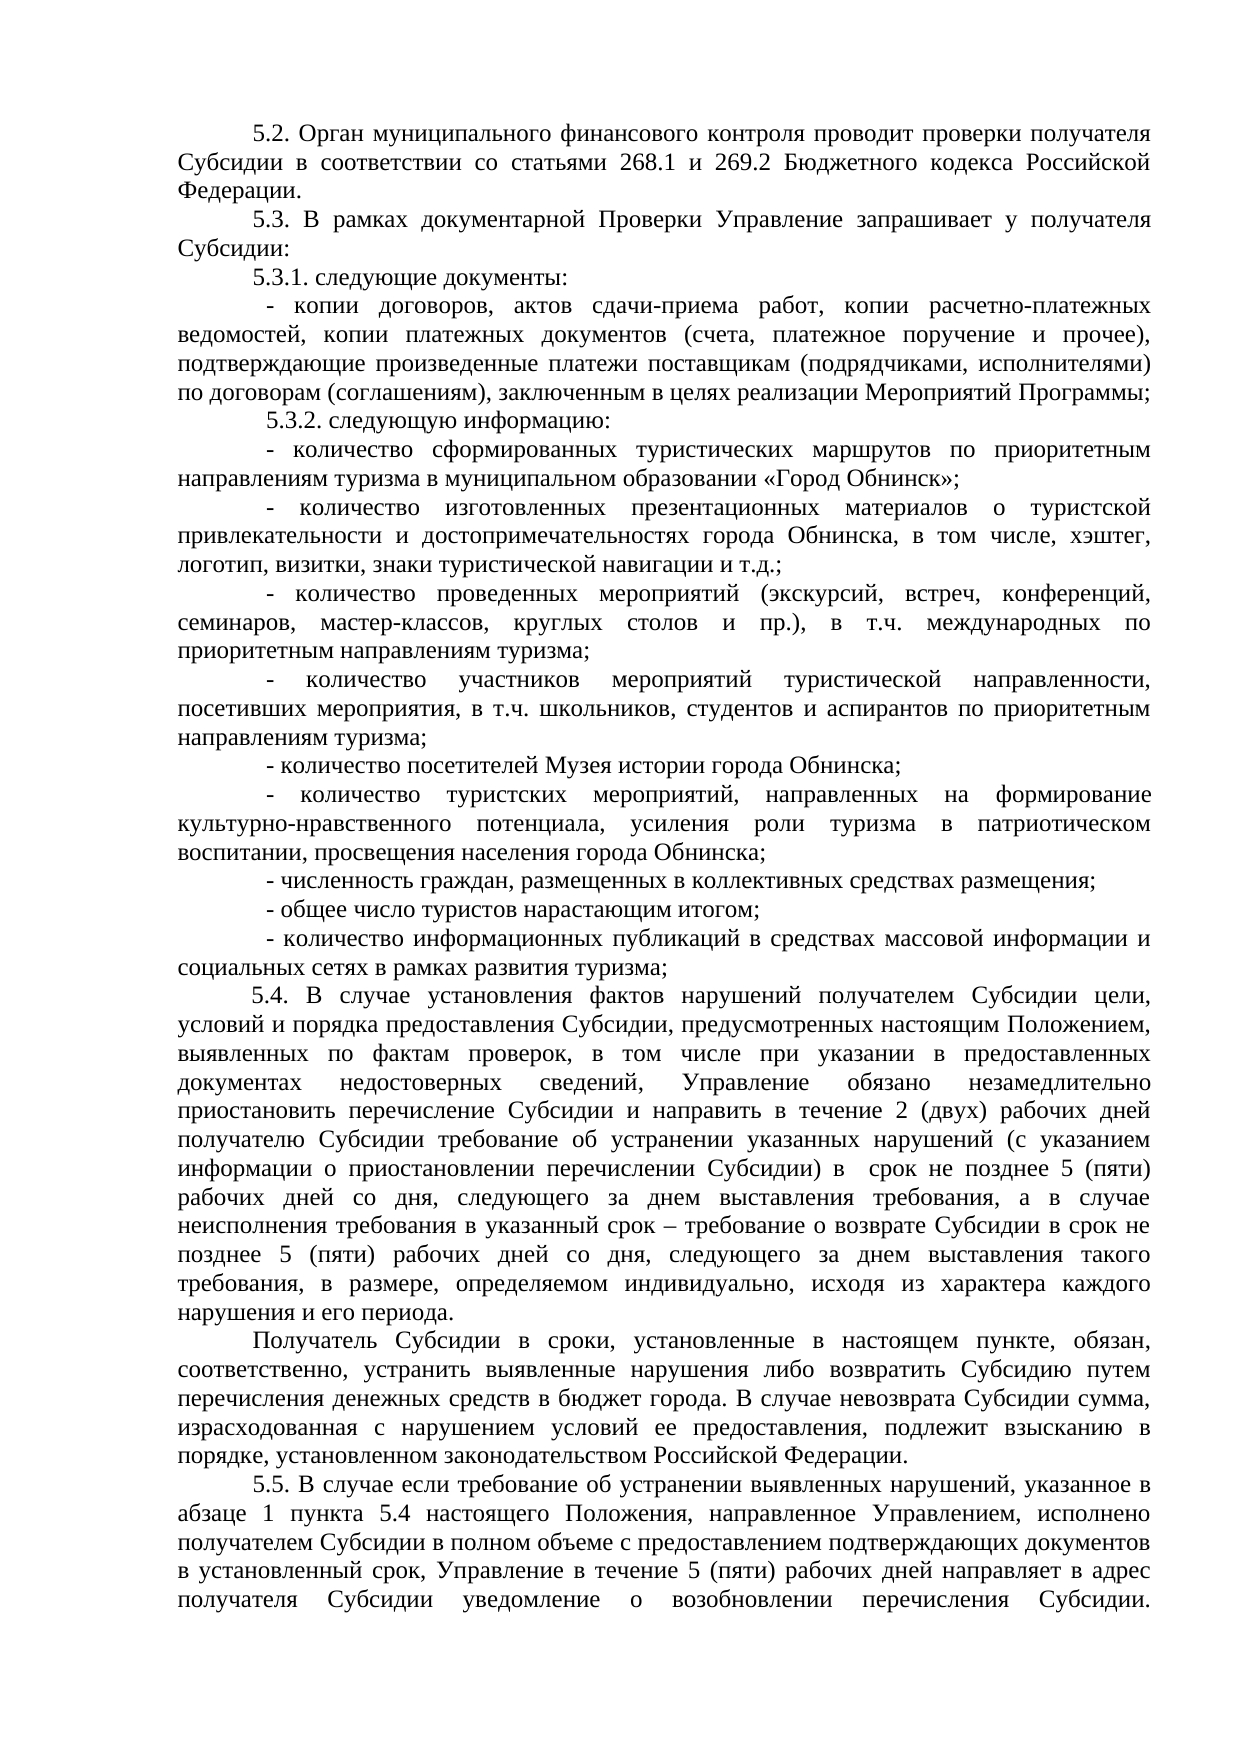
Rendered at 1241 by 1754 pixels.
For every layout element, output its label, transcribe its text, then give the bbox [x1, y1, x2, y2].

text - количество проведенных мероприятий (экскурсий, встреч, конференций, семинаров, мастер-классов, круглых столов и пр.), в т.ч. международных по приоритетным направлениям туризма; [177, 578, 1152, 664]
text - общее число туристов нарастающим итогом; [177, 894, 1152, 923]
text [177, 1469, 1152, 1613]
text - количество участников мероприятий туристической направленности, посетивших мероприятия, в т.ч. школьников, студентов и аспирантов по приоритетным направлениям туризма; [177, 664, 1152, 751]
text - количество информационных публикаций в средствах массовой информации и социальных сетях в рамках развития туризма; [177, 923, 1152, 981]
text - численность граждан, размещенных в коллективных средствах размещения; [177, 866, 1152, 894]
text - количество изготовленных презентационных материалов о туристской привлекательности и достопримечательностях города Обнинска, в том числе, хэштег, логотип, визитки, знаки туристической навигации и т.д.; [177, 492, 1152, 578]
text 5.3.1. следующие документы: [177, 262, 1152, 291]
text 5.3.2. следующую информацию: [177, 406, 1152, 434]
text - количество сформированных туристических маршрутов по приоритетным направлениям туризма в муниципальном образовании «Город Обнинск»; [177, 434, 1152, 492]
text Получатель Субсидии в сроки, установленные в настоящем пункте, обязан, соответственно, устранить выявленные нарушения либо возвратить Субсидию путем перечисления денежных средств в бюджет города. В случае невозврата Субсидии сумма, израсходованная с нарушением условий ее предоставления, подлежит взысканию в порядке, установленном законодательством Российской Федерации. [177, 1326, 1152, 1469]
text - количество посетителей Музея истории города Обнинска; [177, 751, 1152, 779]
text 5.3. В рамках документарной Проверки Управление запрашивает у получателя Субсидии: [177, 204, 1152, 262]
text 5.2. Орган муниципального финансового контроля проводит проверки получателя Субсидии в соответствии со статьями 268.1 и 269.2 Бюджетного кодекса Российской Федерации. [177, 118, 1152, 204]
text - количество туристских мероприятий, направленных на формирование культурно-нравственного потенциала, усиления роли туризма в патриотическом воспитании, просвещения населения города Обнинска; [177, 779, 1152, 866]
text 5.4. В случае установления фактов нарушений получателем Субсидии цели, условий и порядка предоставления Субсидии, предусмотренных настоящим Положением, выявленных по фактам проверок, в том числе при указании в предоставленных документах недостоверных сведений, Управление обязано незамедлительно приостановить перечисление Субсидии и направить в течение 2 (двух) рабочих дней получателю Субсидии требование об устранении указанных нарушений (с указанием информации о приостановлении перечислении Субсидии) в срок не позднее 5 (пяти) рабочих дней со дня, следующего за днем выставления требования, а в случае неисполнения требования в указанный срок – требование о возврате Субсидии в срок не позднее 5 (пяти) рабочих дней со дня, следующего за днем выставления такого требования, в размере, определяемом индивидуально, исходя из характера каждого нарушения и его периода. [177, 981, 1152, 1326]
text - копии договоров, актов сдачи-приема работ, копии расчетно-платежных ведомостей, копии платежных документов (счета, платежное поручение и прочее), подтверждающие произведенные платежи поставщикам (подрядчиками, исполнителями) по договорам (соглашениям), заключенным в целях реализации Мероприятий Программы; [177, 291, 1152, 406]
